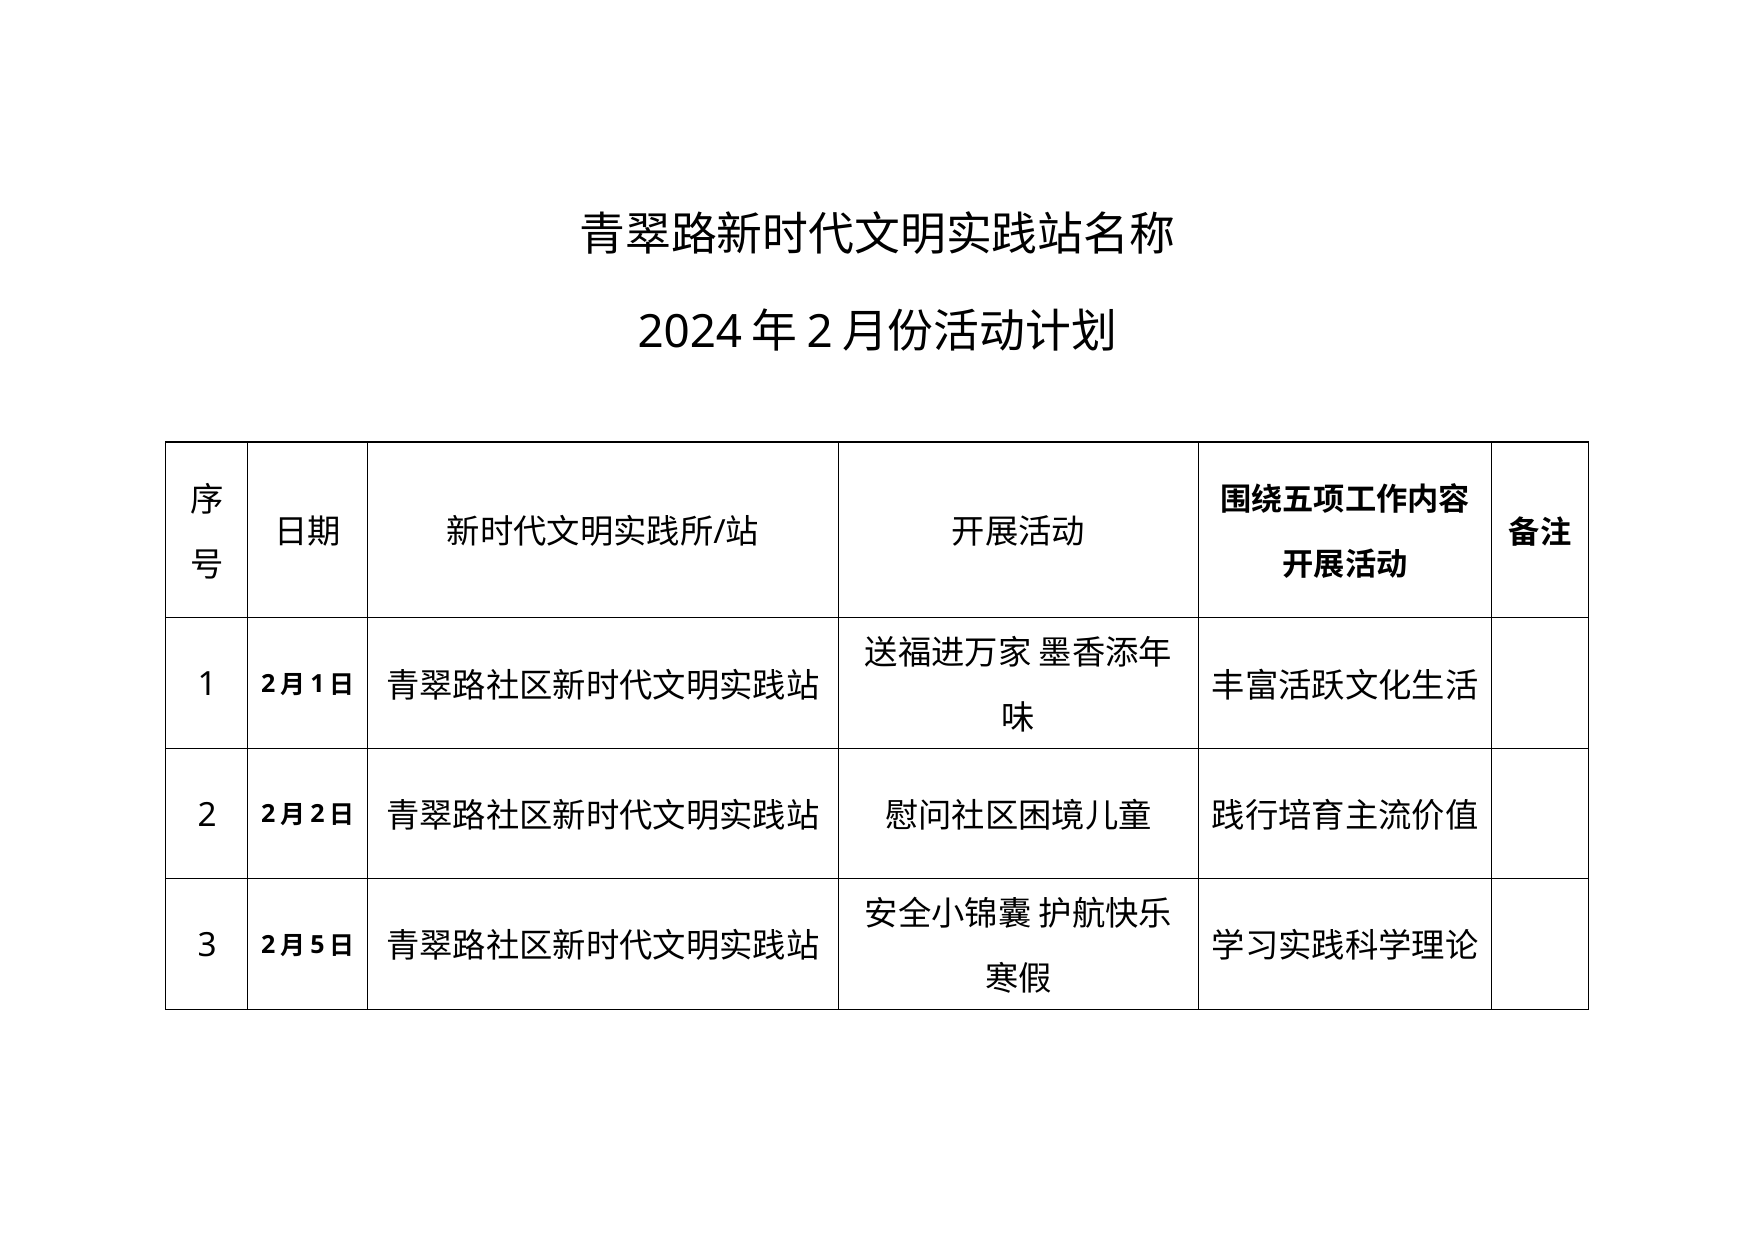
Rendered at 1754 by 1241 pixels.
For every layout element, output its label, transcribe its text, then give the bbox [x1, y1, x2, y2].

table_header 序号 [166, 443, 247, 617]
table_cell 安全小锦囊 护航快乐寒假 [839, 879, 1198, 1008]
table_cell 青翠路社区新时代文明实践站 [368, 618, 838, 748]
table_cell 2月2日 [248, 749, 367, 877]
text 青翠路新时代文明实践站名称 [177, 181, 1577, 279]
table_cell 1 [166, 618, 247, 748]
table_cell 青翠路社区新时代文明实践站 [368, 749, 838, 877]
table_cell 学习实践科学理论 [1199, 879, 1491, 1008]
table_cell 丰富活跃文化生活 [1199, 618, 1491, 748]
table_cell 慰问社区困境儿童 [839, 749, 1198, 877]
table_cell [1492, 879, 1588, 1008]
text 2024年2月份活动计划 [177, 279, 1577, 376]
table_header 开展活动 [839, 443, 1198, 617]
table_cell 践行培育主流价值 [1199, 749, 1491, 877]
table_header 日期 [248, 443, 367, 617]
table_cell 2月1日 [248, 618, 367, 748]
table_cell 送福进万家 墨香添年味 [839, 618, 1198, 748]
table_cell 3 [166, 879, 247, 1008]
table_header 备注 [1492, 443, 1588, 617]
table_cell 2 [166, 749, 247, 877]
table_header 围绕五项工作内容开展活动 [1199, 443, 1491, 617]
table_cell [1492, 749, 1588, 877]
table_cell 2月5日 [248, 879, 367, 1008]
table_cell 青翠路社区新时代文明实践站 [368, 879, 838, 1008]
table_cell [1492, 618, 1588, 748]
table_header 新时代文明实践所/站 [368, 443, 838, 617]
